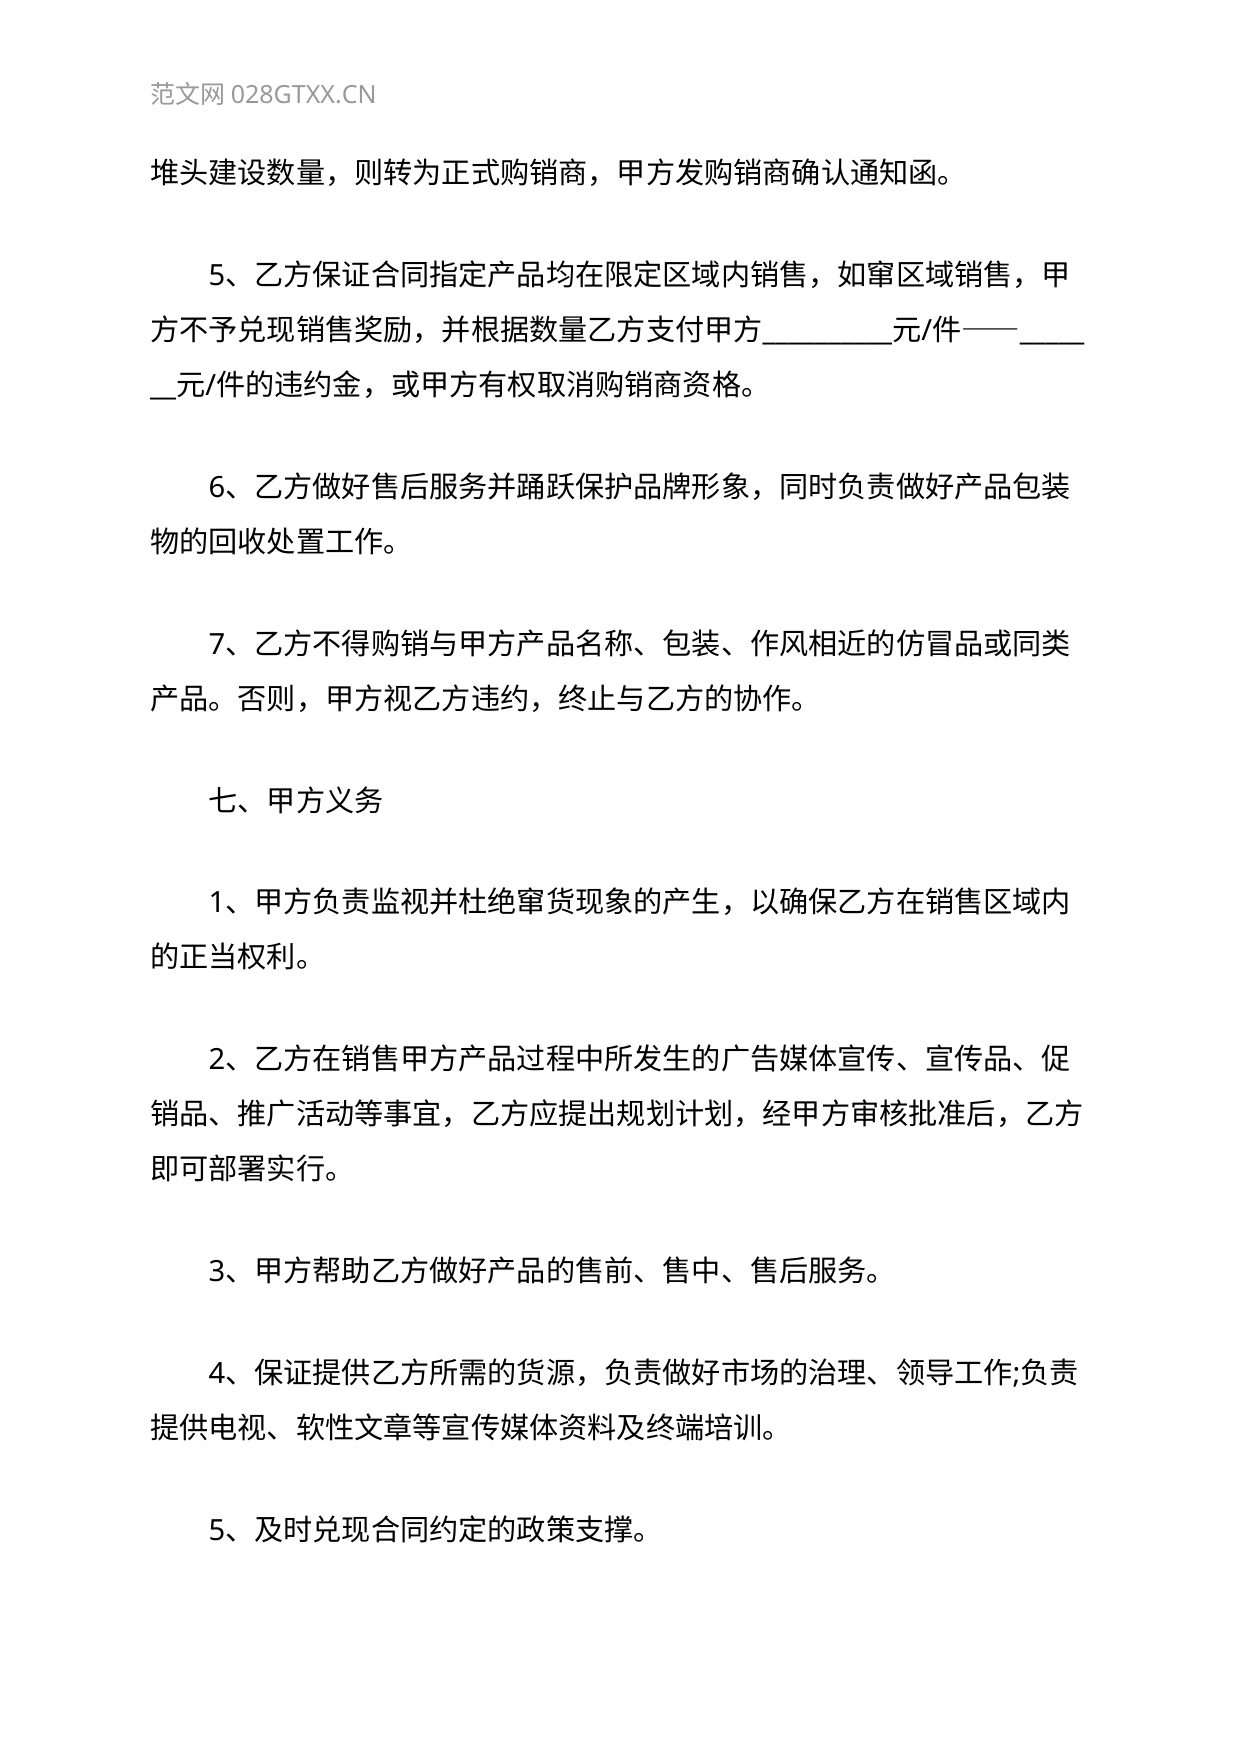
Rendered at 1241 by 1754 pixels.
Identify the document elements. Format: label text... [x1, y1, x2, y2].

text 5、乙方保证合同指定产品均在限定区域内销售，如窜区域销售，甲方不予兑现销售奖励，并根据数量乙方支付甲方__________元/件——_______元/件的违约金，或甲方有权取消购销商资格。 [150, 252, 1090, 404]
text 七、甲方义务 [150, 777, 1090, 819]
text 1、甲方负责监视并杜绝窜货现象的产生，以确保乙方在销售区域内的正当权利。 [150, 879, 1090, 976]
text 7、乙方不得购销与甲方产品名称、包装、作风相近的仿冒品或同类产品。否则，甲方视乙方违约，终止与乙方的协作。 [150, 621, 1090, 718]
text 3、甲方帮助乙方做好产品的售前、售中、售后服务。 [150, 1247, 1090, 1290]
text 2、乙方在销售甲方产品过程中所发生的广告媒体宣传、宣传品、促销品、推广活动等事宜，乙方应提出规划计划，经甲方审核批准后，乙方即可部署实行。 [150, 1036, 1090, 1188]
text 5、及时兑现合同约定的政策支撑。 [150, 1506, 1090, 1549]
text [150, 150, 1090, 192]
text 4、保证提供乙方所需的货源，负责做好市场的治理、领导工作;负责提供电视、软性文章等宣传媒体资料及终端培训。 [150, 1349, 1090, 1447]
text 6、乙方做好售后服务并踊跃保护品牌形象，同时负责做好产品包装物的回收处置工作。 [150, 464, 1090, 561]
